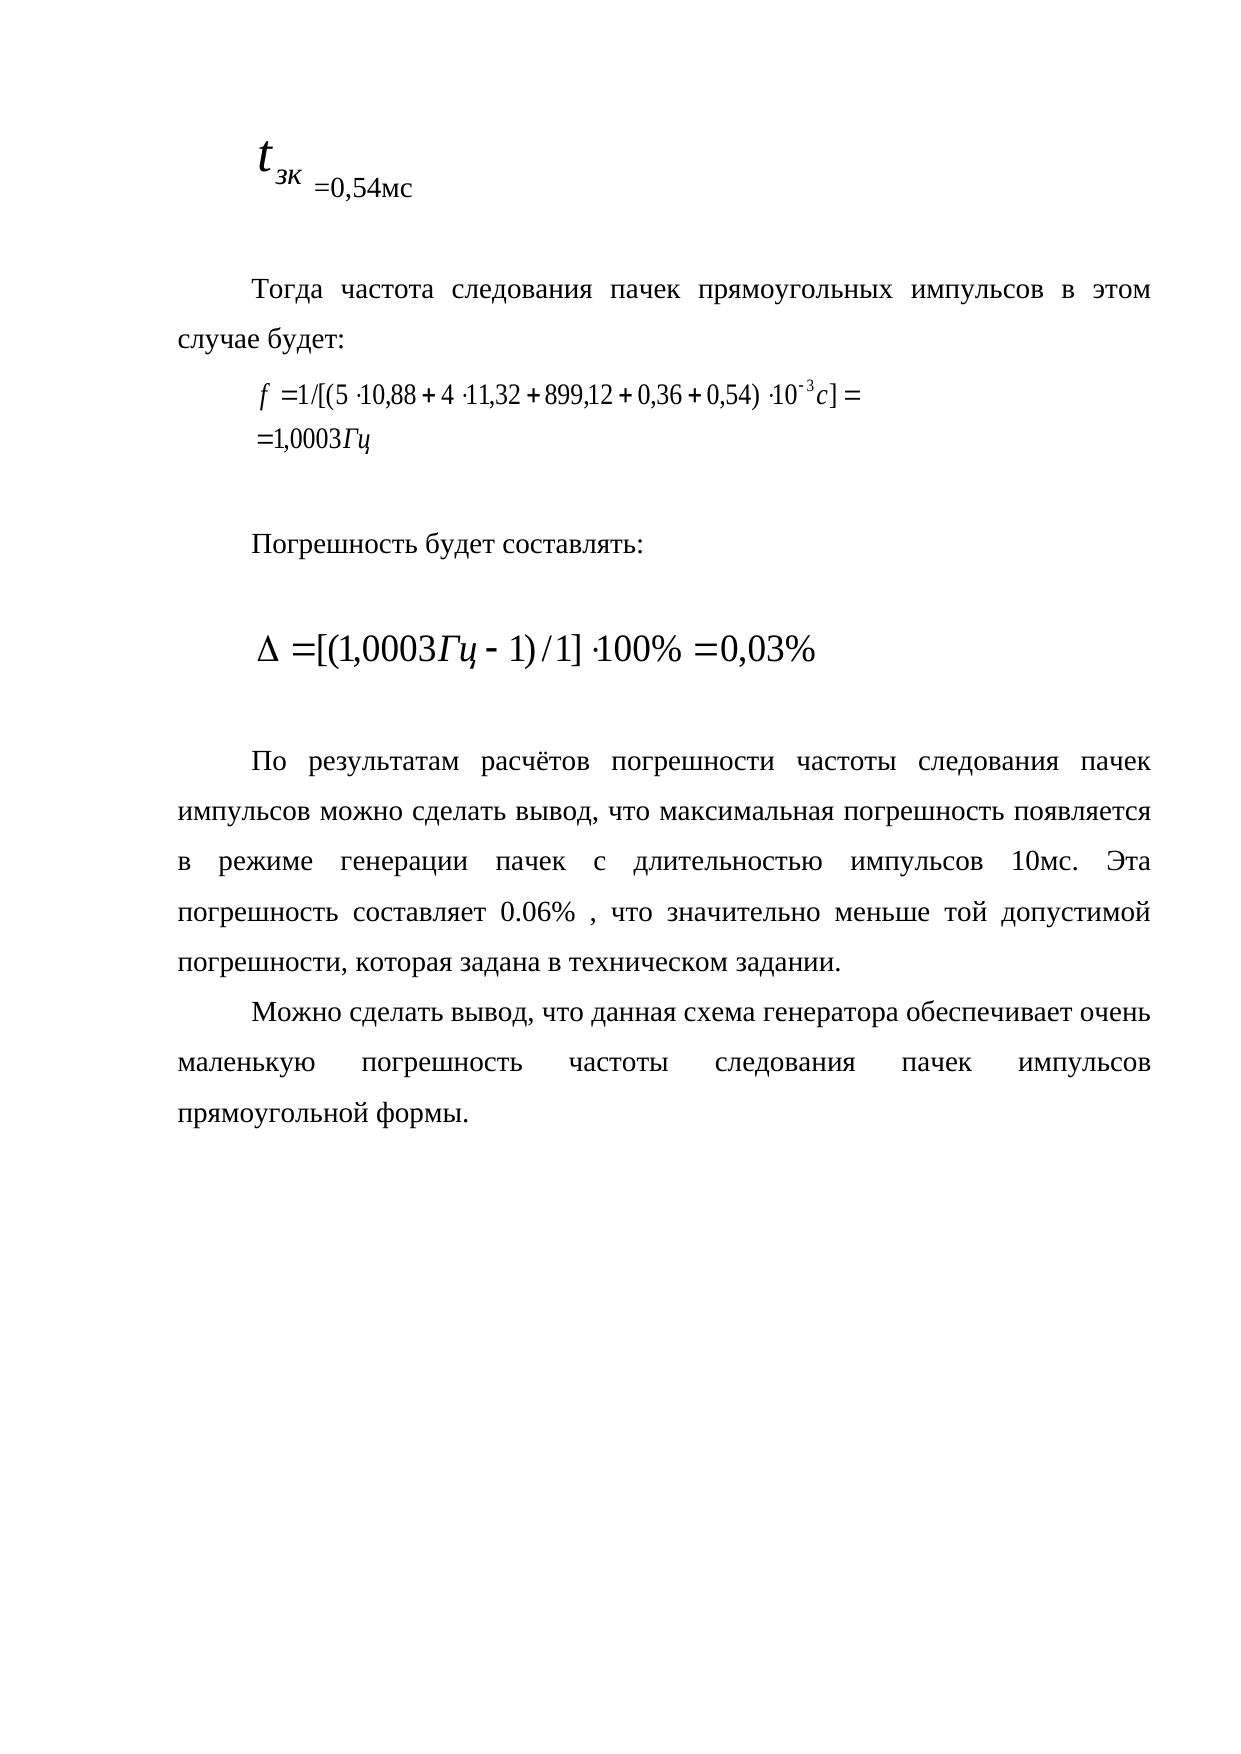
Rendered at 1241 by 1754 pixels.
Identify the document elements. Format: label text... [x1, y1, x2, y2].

text =0,54мс [177, 118, 1152, 204]
text Тогда частота следования пачек прямоугольных импульсов в этом случае будет: [177, 271, 1152, 355]
text Можно сделать вывод, что данная схема генератора обеспечивает очень маленькую погрешность частоты следования пачек импульсов прямоугольной формы. [177, 994, 1152, 1128]
text По результатам расчётов погрешности частоты следования пачек импульсов можно сделать вывод, что максимальная погрешность появляется в режиме генерации пачек с длительностью импульсов 10мс. Эта погрешность составляет 0.06% , что значительно меньше той допустимой погрешности, которая задана в техническом задании. [177, 743, 1152, 977]
text Погрешность будет составлять: [177, 526, 1152, 559]
